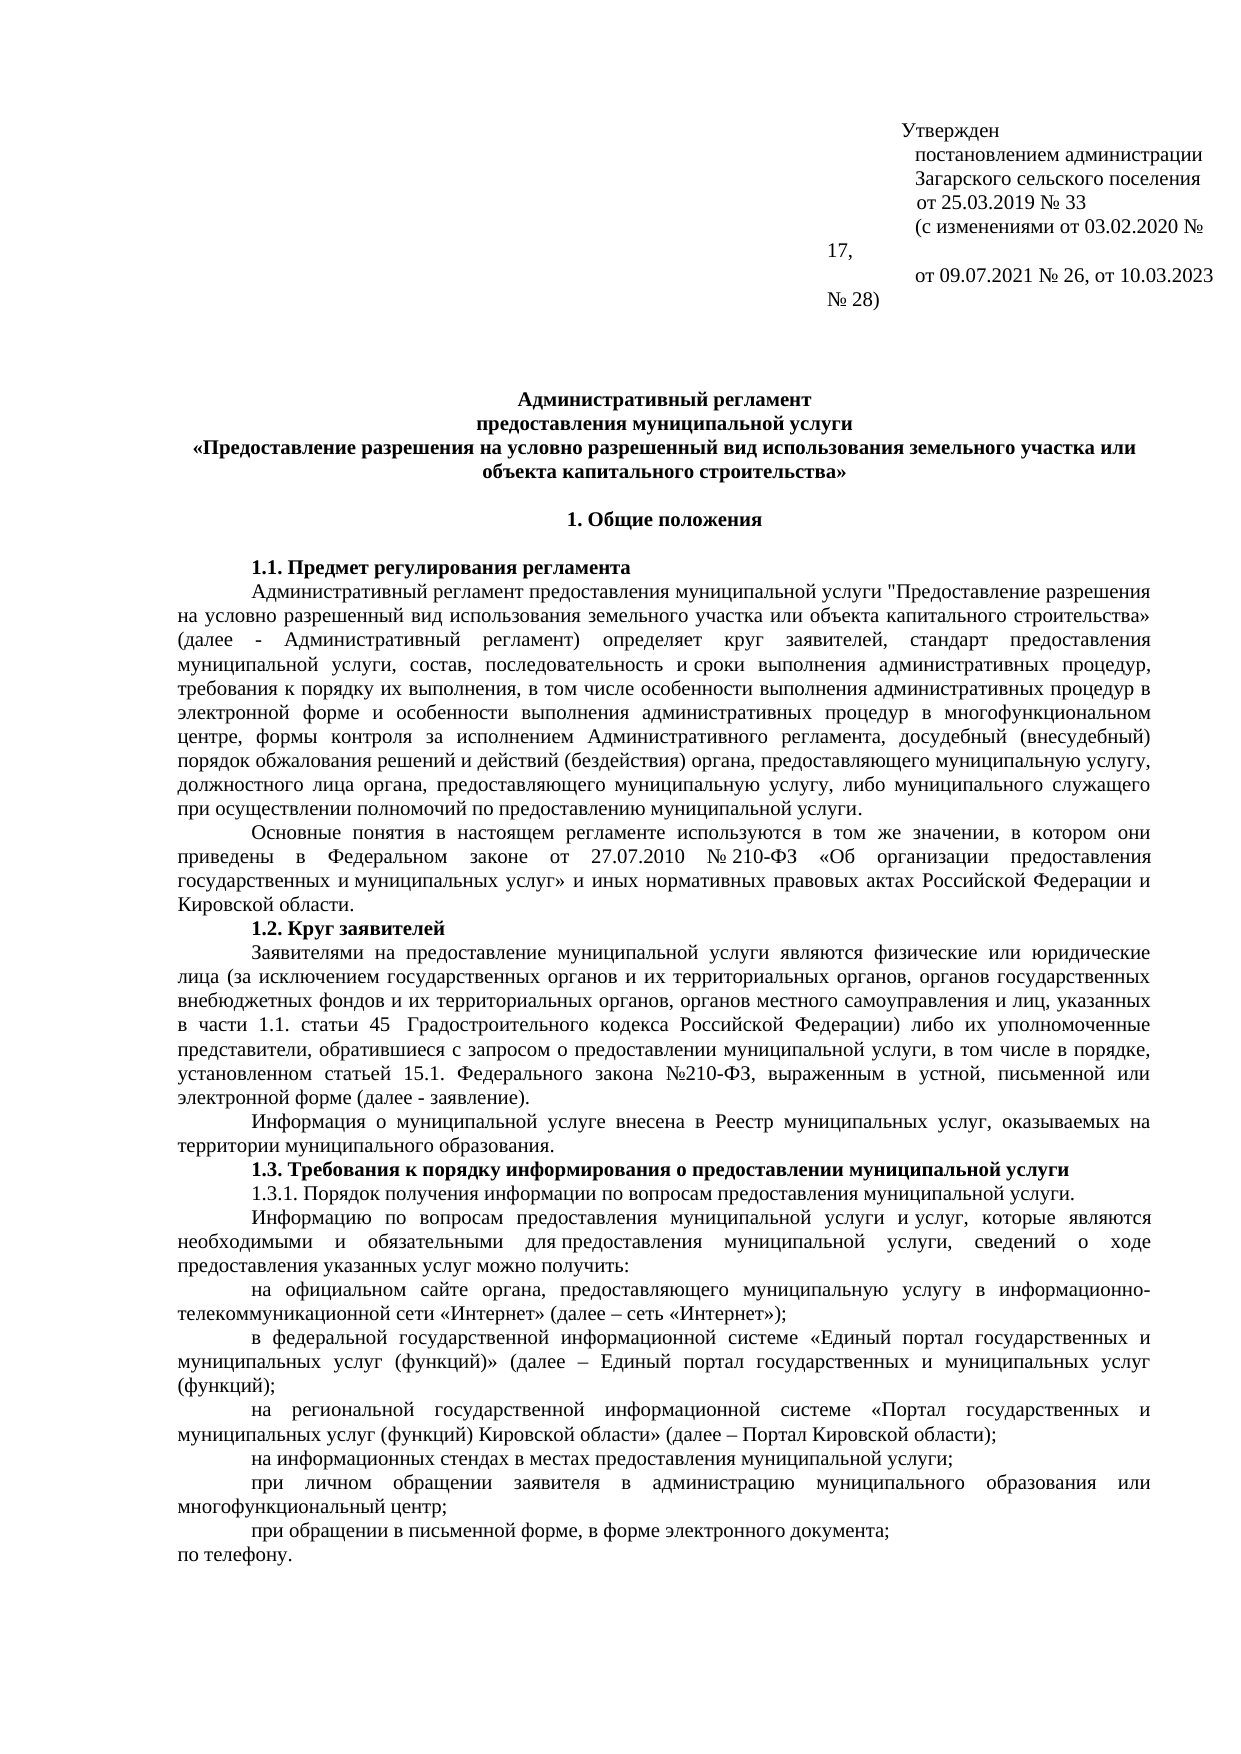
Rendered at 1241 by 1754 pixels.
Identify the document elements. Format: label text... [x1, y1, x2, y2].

text Информацию по вопросам предоставления муниципальной услуги и услуг, которые являются необходимыми и обязательными для предоставления муниципальной услуги, сведений о ходе предоставления указанных услуг можно получить: [177, 1205, 1152, 1277]
text Основные понятия в настоящем регламенте используются в том же значении, в котором они приведены в Федеральном законе от 27.07.2010 № 210-ФЗ «Об организации предоставления государственных и муниципальных услуг» и иных нормативных правовых актах Российской Федерации и Кировской области. [177, 820, 1152, 916]
text 1. Общие положения [177, 507, 1152, 531]
text при личном обращении заявителя в администрацию муниципального образования или многофункциональный центр; [177, 1469, 1152, 1518]
text 1.2. Круг заявителей [177, 916, 1152, 940]
text на информационных стендах в местах предоставления муниципальной услуги; [177, 1446, 1152, 1469]
text Административный регламент предоставления муниципальной услуги "Предоставление разрешения на условно разрешенный вид использования земельного участка или объекта капитального строительства» (далее - Административный регламент) определяет круг заявителей, стандарт предоставления муниципальной услуги, состав, последовательность и сроки выполнения административных процедур, требования к порядку их выполнения, в том числе особенности выполнения административных процедур в электронной форме и особенности выполнения административных процедур в многофункциональном центре, формы контроля за исполнением Административного регламента, досудебный (внесудебный) порядок обжалования решений и действий (бездействия) органа, предоставляющего муниципальную услугу, должностного лица органа, предоставляющего муниципальную услугу, либо муниципального служащего при осуществлении полномочий по предоставлению муниципальной услуги. [177, 579, 1152, 820]
text 1.3.1. Порядок получения информации по вопросам предоставления муниципальной услуги. [177, 1181, 1152, 1205]
text (с изменениями от 03.02.2020 № 17, [827, 214, 1226, 262]
text на официальном сайте органа, предоставляющего муниципальную услугу в информационно-телекоммуникационной сети «Интернет» (далее – сеть «Интернет»); [177, 1277, 1152, 1325]
text при обращении в письменной форме, в форме электронного документа; [177, 1518, 1152, 1542]
text в федеральной государственной информационной системе «Единый портал государственных и муниципальных услуг (функций)» (далее – Единый портал государственных и муниципальных услуг (функций); [177, 1325, 1152, 1397]
text Заявителями на предоставление муниципальной услуги являются физические или юридические лица (за исключением государственных органов и их территориальных органов, органов государственных внебюджетных фондов и их территориальных органов, органов местного самоуправления и лиц, указанных в части 1.1. статьи 45 Градостроительного кодекса Российской Федерации) либо их уполномоченные представители, обратившиеся с запросом о предоставлении муниципальной услуги, в том числе в порядке, установленном статьей 15.1. Федерального закона №210-ФЗ, выраженным в устной, письменной или электронной форме (далее - заявление). [177, 940, 1152, 1109]
text 1.1. Предмет регулирования регламента [177, 555, 1152, 579]
text от 09.07.2021 № 26, от 10.03.2023 № 28) [827, 262, 1226, 311]
text по телефону. [177, 1542, 1152, 1566]
text на региональной государственной информационной системе «Портал государственных и муниципальных услуг (функций) Кировской области» (далее – Портал Кировской области); [177, 1397, 1152, 1446]
text Административный регламент [177, 387, 1152, 411]
text 1.3. Требования к порядку информирования о предоставлении муниципальной услуги [177, 1157, 1152, 1181]
text постановлением администрации [827, 142, 1226, 166]
text Информация о муниципальной услуге внесена в Реестр муниципальных услуг, оказываемых на территории муниципального образования. [177, 1109, 1152, 1157]
text Утвержден [827, 118, 1226, 142]
text «Предоставление разрешения на условно разрешенный вид использования земельного участка или объекта капитального строительства» [177, 435, 1152, 483]
text от 25.03.2019 № 33 [827, 190, 1226, 214]
text Загарского сельского поселения [827, 166, 1226, 190]
text предоставления муниципальной услуги [177, 411, 1152, 435]
